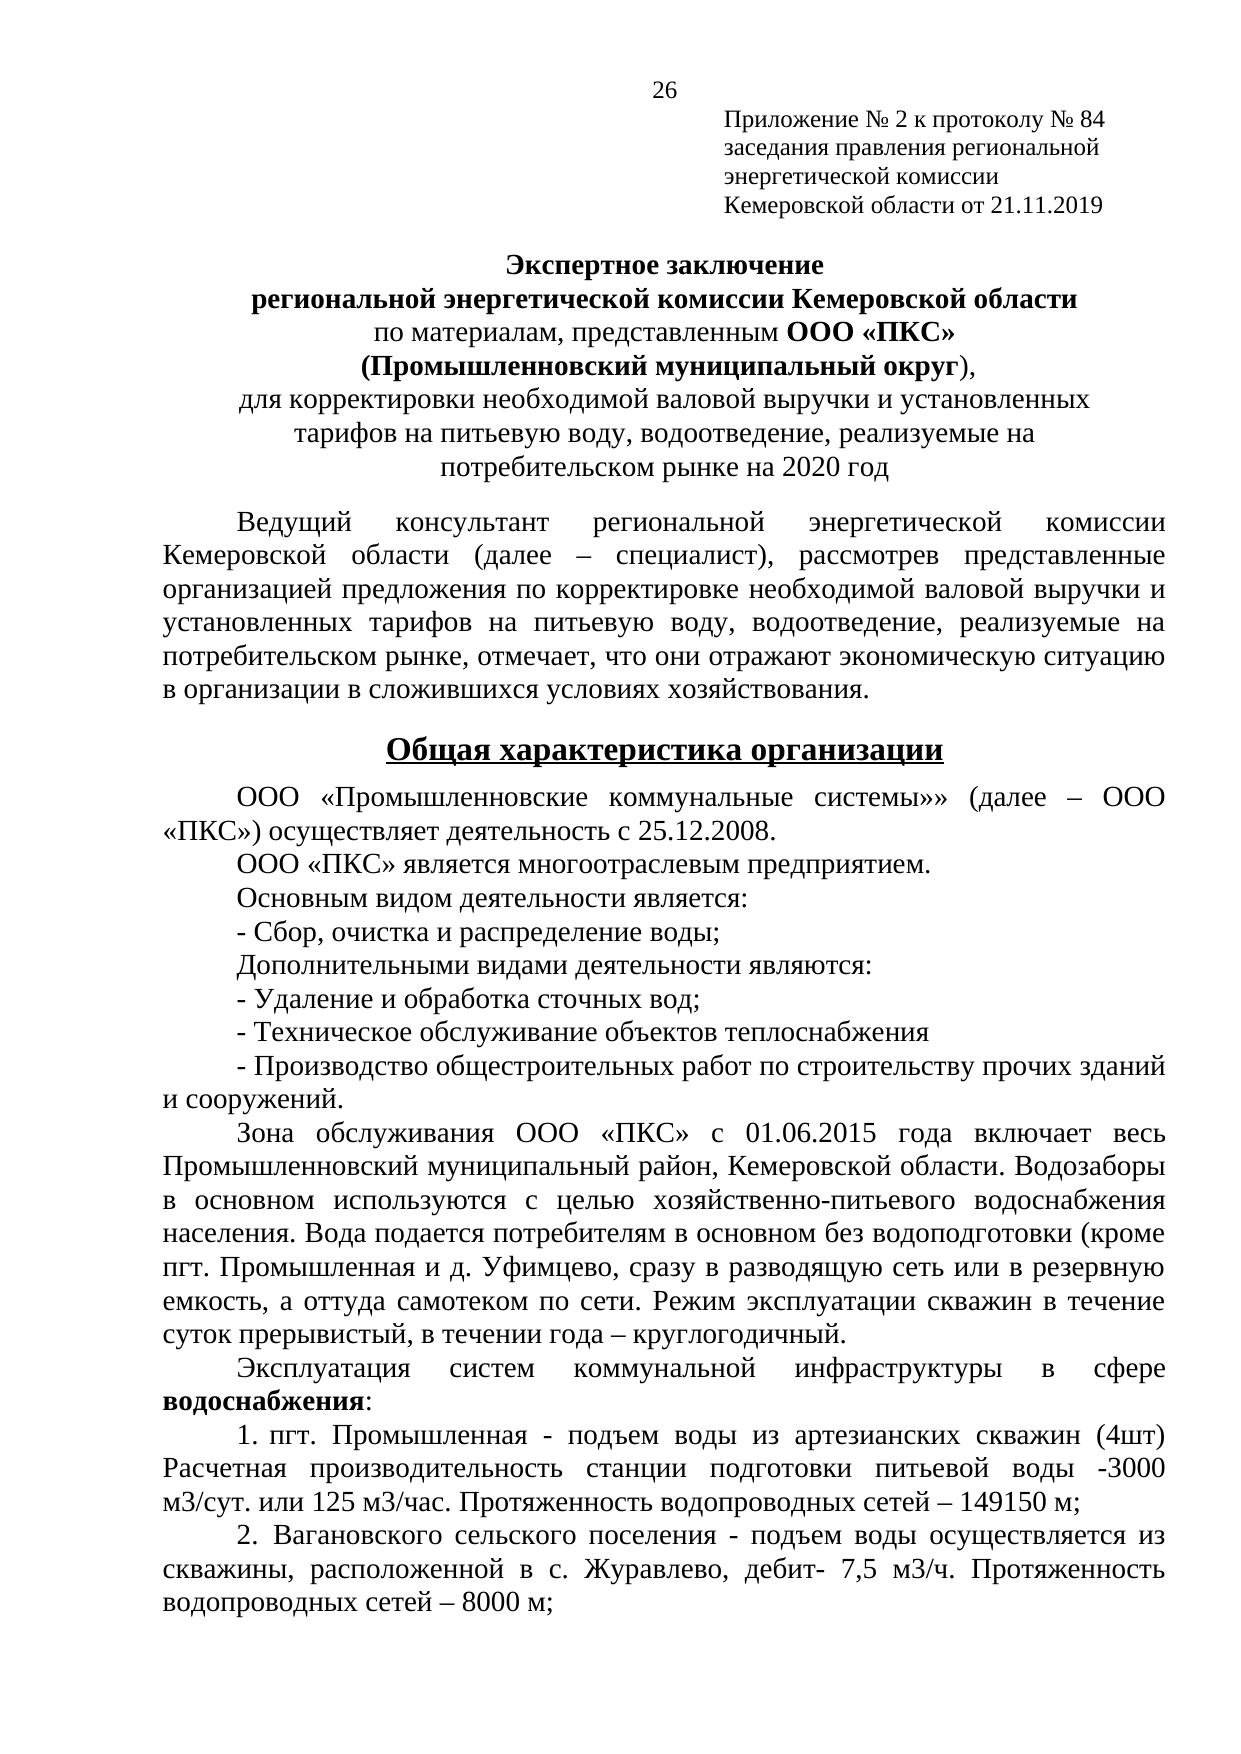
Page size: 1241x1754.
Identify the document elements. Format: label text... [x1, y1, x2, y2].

text ООО «ПКС» является многоотраслевым предприятием. [162, 847, 1167, 880]
text Экспертное заключение [162, 247, 1167, 281]
text по материалам, представленным ООО «ПКС» [162, 314, 1167, 348]
text - Сбор, очистка и распределение воды; [162, 914, 1167, 947]
text Зона обслуживания ООО «ПКС» с 01.06.2015 года включает весь Промышленновский муниципальный район, Кемеровской области. Водозаборы в основном используются с целью хозяйственно-питьевого водоснабжения населения. Вода подается потребителям в основном без водоподготовки (кроме пгт. Промышленная и д. Уфимцево, сразу в разводящую сеть или в резервную емкость, а оттуда самотеком по сети. Режим эксплуатации скважин в течение суток прерывистый, в течении года – круглогодичный. [162, 1115, 1167, 1350]
text Ведущий консультант региональной энергетической комиссии Кемеровской области (далее – специалист), рассмотрев представленные организацией предложения по корректировке необходимой валовой выручки и установленных тарифов на питьевую воду, водоотведение, реализуемые на потребительском рынке, отмечает, что они отражают экономическую ситуацию в организации в сложившихся условиях хозяйствования. [162, 504, 1167, 705]
text Общая характеристика организации [162, 729, 1167, 767]
text Эксплуатация систем коммунальной инфраструктуры в сфере водоснабжения: [162, 1350, 1167, 1417]
text - Техническое обслуживание объектов теплоснабжения [162, 1014, 1167, 1048]
text (Промышленновский муниципальный округ), [162, 348, 1167, 382]
text Кемеровской области от 21.11.2019 [162, 190, 1167, 219]
text - Производство общестроительных работ по строительству прочих зданий и сооружений. [162, 1048, 1167, 1115]
text 1. пгт. Промышленная - подъем воды из артезианских скважин (4шт) Расчетная производительность станции подготовки питьевой воды -3000 м3/сут. или 125 м3/час. Протяженность водопроводных сетей – 149150 м; [162, 1417, 1167, 1517]
text потребительском рынке на 2020 год [162, 449, 1167, 482]
text Приложение № 2 к протоколу № 84 [162, 104, 1167, 132]
text - Удаление и обработка сточных вод; [162, 981, 1167, 1014]
text Основным видом деятельности является: [162, 880, 1167, 914]
text Дополнительными видами деятельности являются: [162, 947, 1167, 981]
text для корректировки необходимой валовой выручки и установленных [162, 382, 1167, 415]
text энергетической комиссии [162, 161, 1167, 190]
text ООО «Промышленновские коммунальные системы»» (далее – ООО «ПКС») осуществляет деятельность с 25.12.2008. [162, 779, 1167, 847]
text 2. Вагановского сельского поселения - подъем воды осуществляется из скважины, расположенной в с. Журавлево, дебит- 7,5 м3/ч. Протяженность водопроводных сетей – 8000 м; [162, 1517, 1167, 1618]
text региональной энергетической комиссии Кемеровской области [162, 281, 1167, 314]
text заседания правления региональной [162, 132, 1167, 161]
text тарифов на питьевую воду, водоотведение, реализуемые на [162, 415, 1167, 449]
